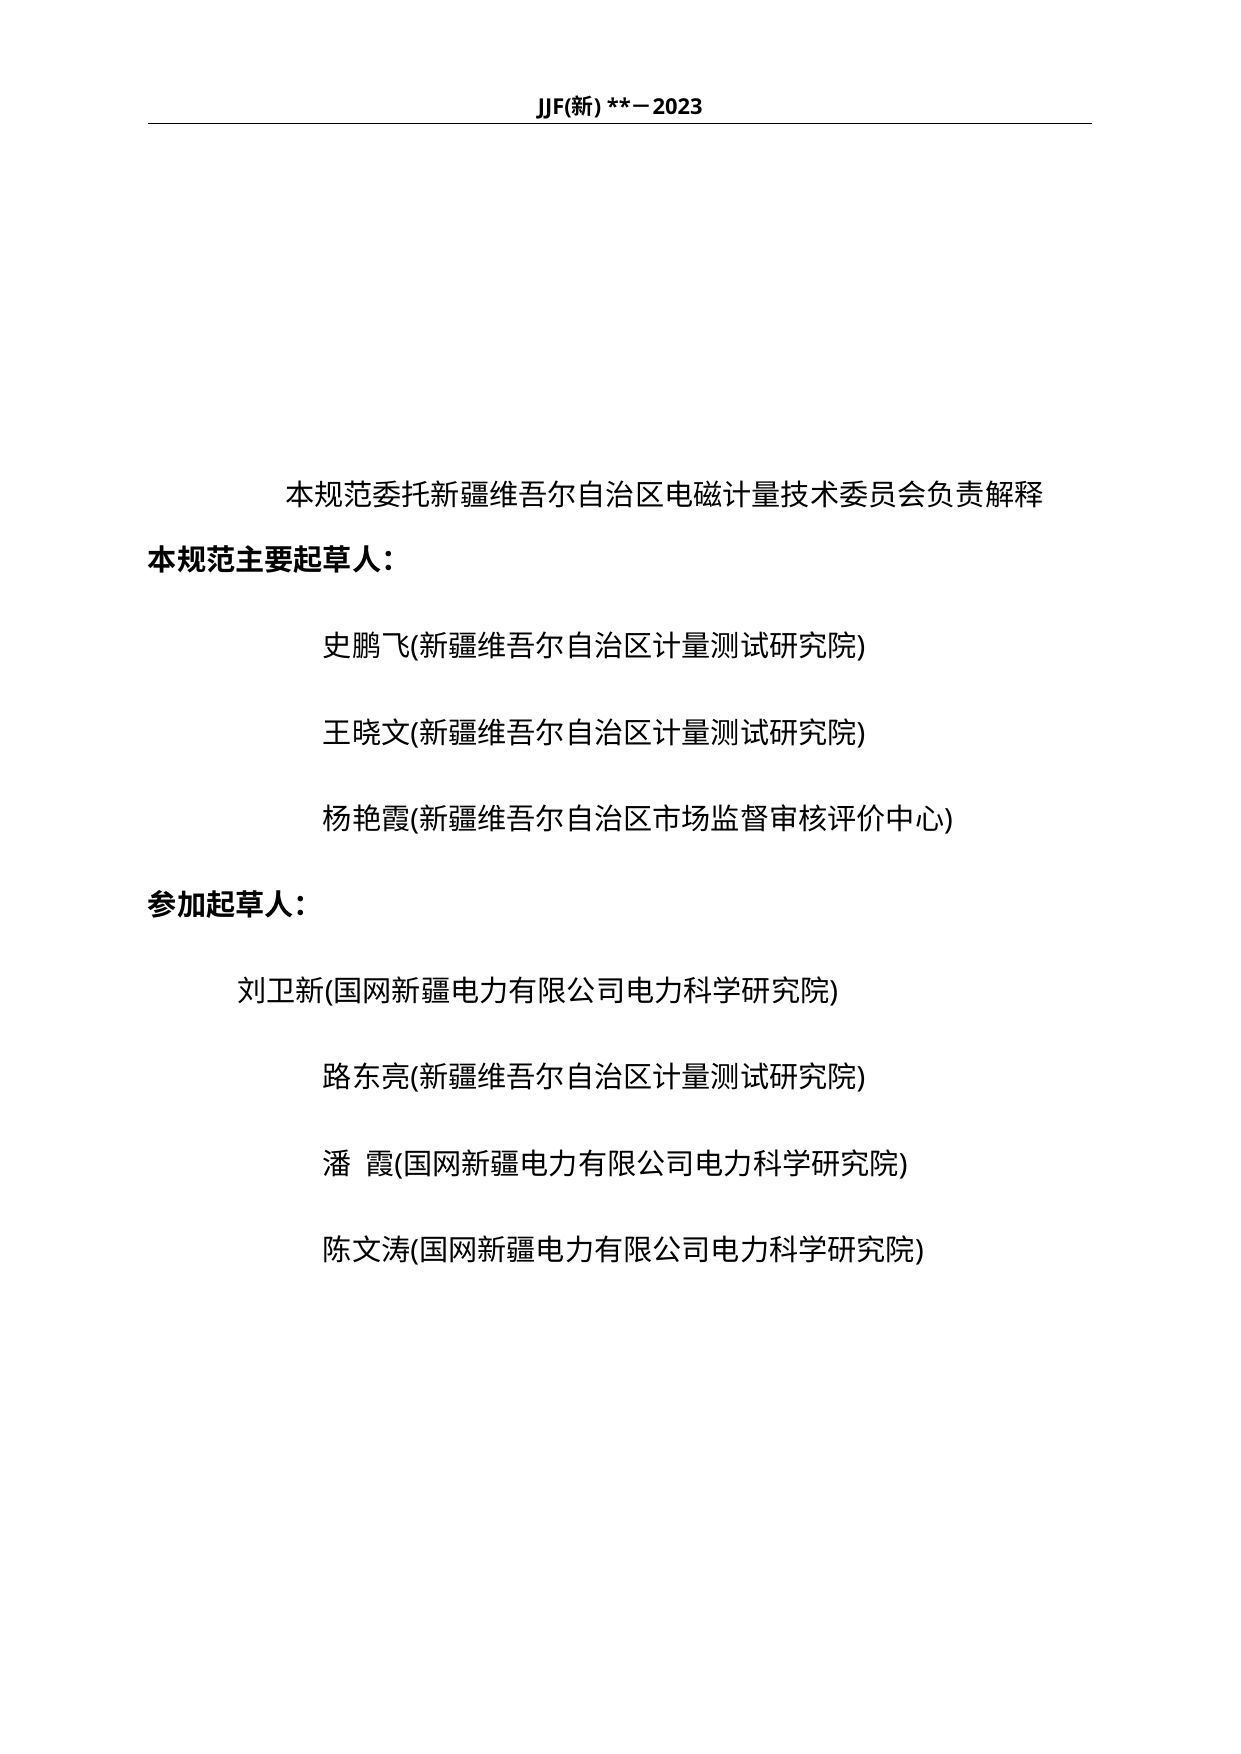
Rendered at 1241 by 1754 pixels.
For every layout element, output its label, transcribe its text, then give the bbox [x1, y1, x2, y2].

text 刘卫新(国网新疆电力有限公司电力科学研究院) [148, 956, 1092, 1021]
text 潘 霞(国网新疆电力有限公司电力科学研究院) [148, 1129, 1092, 1194]
text 杨艳霞(新疆维吾尔自治区市场监督审核评价中心) [148, 784, 1092, 849]
text 史鹏飞(新疆维吾尔自治区计量测试研究院) [148, 612, 1092, 677]
text 王晓文(新疆维吾尔自治区计量测试研究院) [148, 698, 1092, 763]
text 本规范委托新疆维吾尔自治区电磁计量技术委员会负责解释 [148, 461, 1092, 526]
text 路东亮(新疆维吾尔自治区计量测试研究院) [148, 1043, 1092, 1108]
text 参加起草人： [148, 870, 1092, 935]
text 陈文涛(国网新疆电力有限公司电力科学研究院) [148, 1215, 1092, 1280]
text 本规范主要起草人： [148, 526, 1092, 591]
